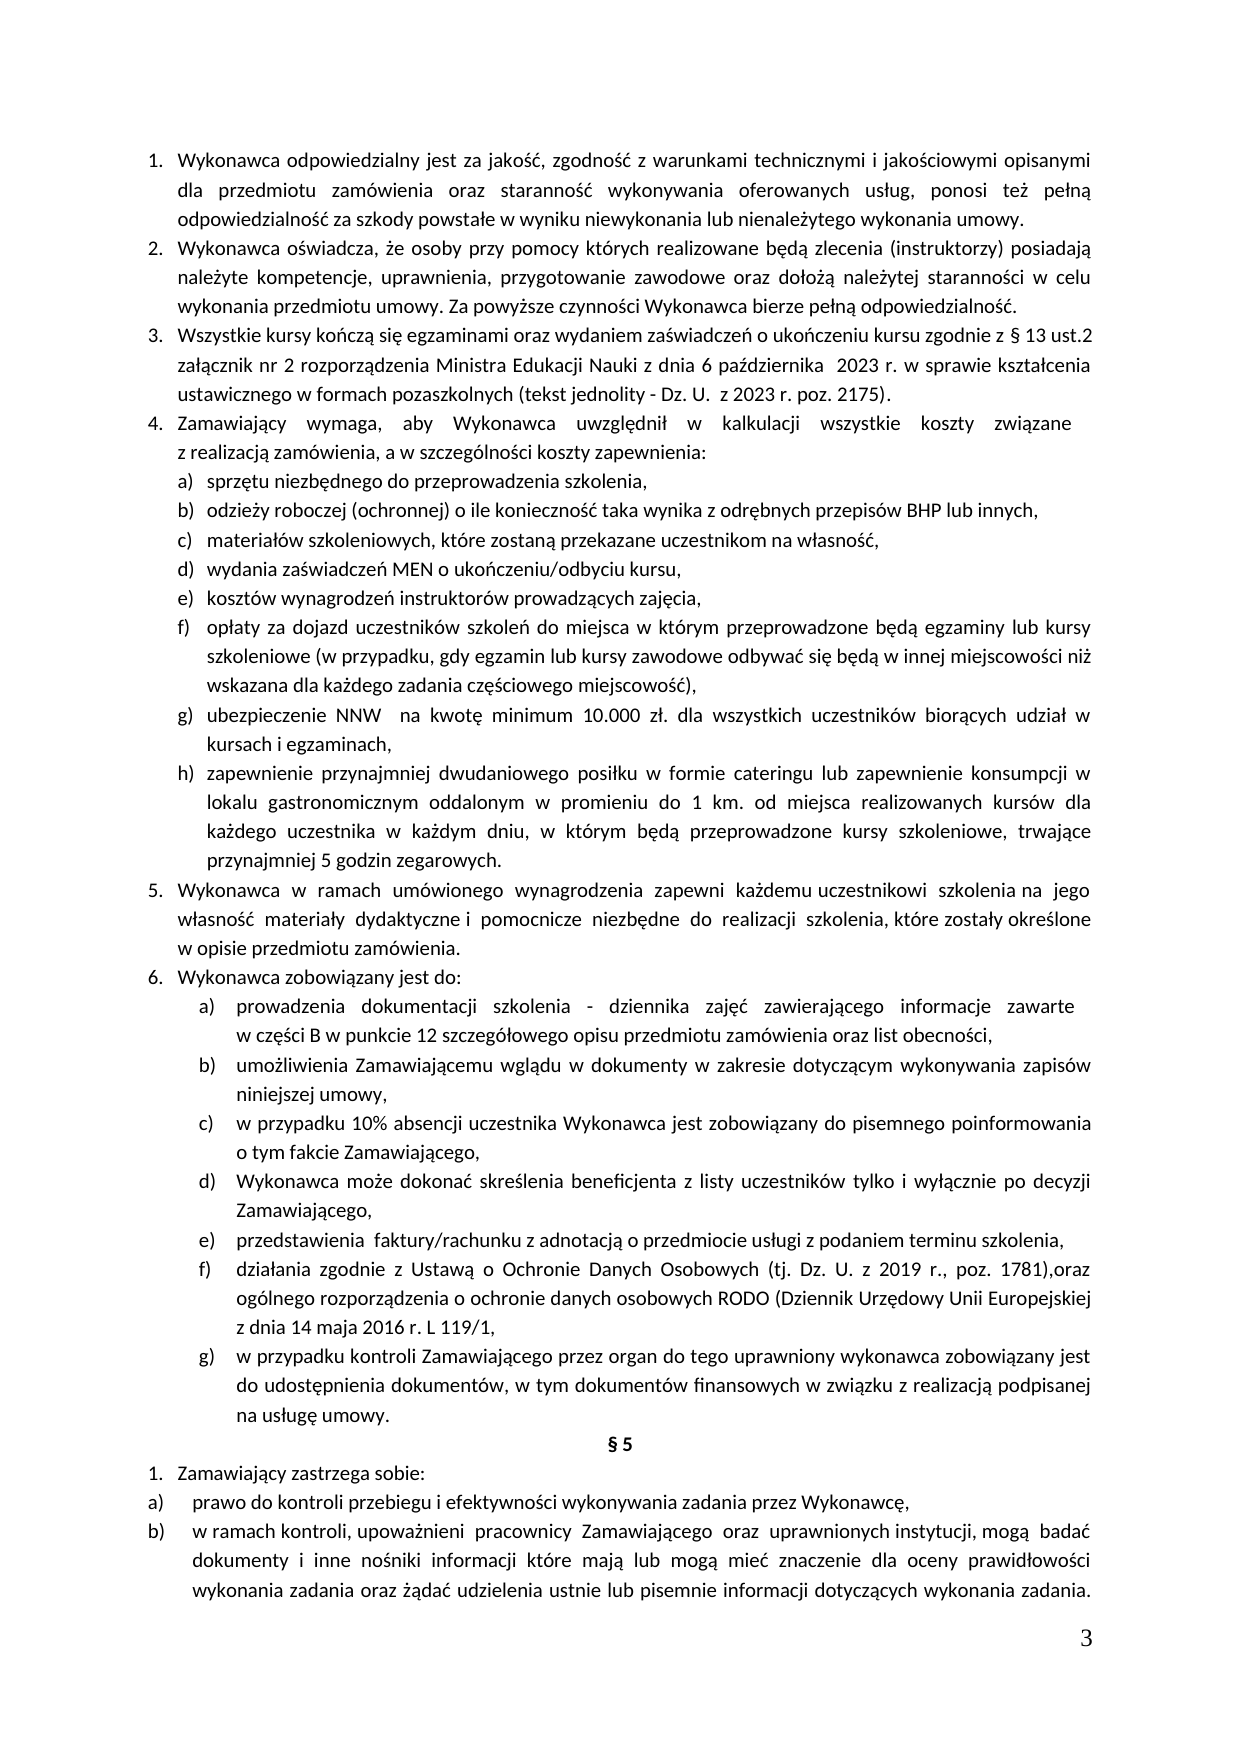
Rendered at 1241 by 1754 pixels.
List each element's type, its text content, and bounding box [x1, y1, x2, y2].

list Wykonawca zobowiązany jest do: [148, 964, 1093, 990]
list prowadzenia dokumentacji szkolenia - dziennika zajęć zawierającego informacje zawarte w części B w punkcie 12 szczegółowego opisu przedmiotu zamówienia oraz list obecności, [199, 993, 1093, 1048]
list prawo do kontroli przebiegu i efektywności wykonywania zadania przez Wykonawcę, [148, 1489, 1093, 1515]
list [148, 1518, 1093, 1602]
list działania zgodnie z Ustawą o Ochronie Danych Osobowych (tj. Dz. U. z 2019 r., poz. 1781),oraz ogólnego rozporządzenia o ochronie danych osobowych RODO (Dziennik Urzędowy Unii Europejskiej z dnia 14 maja 2016 r. L 119/1, [199, 1256, 1093, 1340]
list sprzętu niezbędnego do przeprowadzenia szkolenia, [177, 468, 1093, 494]
list Wszystkie kursy kończą się egzaminami oraz wydaniem zaświadczeń o ukończeniu kursu zgodnie z § 13 ust.2 załącznik nr 2 rozporządzenia Ministra Edukacji Nauki z dnia 6 października 2023 r. w sprawie kształcenia ustawicznego w formach pozaszkolnych (tekst jednolity - Dz. U. z 2023 r. poz. 2175). [148, 323, 1093, 406]
list kosztów wynagrodzeń instruktorów prowadzących zajęcia, [177, 585, 1093, 611]
text § 5 [148, 1431, 1093, 1456]
list opłaty za dojazd uczestników szkoleń do miejsca w którym przeprowadzone będą egzaminy lub kursy szkoleniowe (w przypadku, gdy egzamin lub kursy zawodowe odbywać się będą w innej miejscowości niż wskazana dla każdego zadania częściowego miejscowość), [177, 614, 1093, 698]
list Wykonawca oświadcza, że osoby przy pomocy których realizowane będą zlecenia (instruktorzy) posiadają należyte kompetencje, uprawnienia, przygotowanie zawodowe oraz dołożą należytej staranności w celu wykonania przedmiotu umowy. Za powyższe czynności Wykonawca bierze pełną odpowiedzialność. [148, 235, 1093, 319]
list wydania zaświadczeń MEN o ukończeniu/odbyciu kursu, [177, 556, 1093, 581]
list Wykonawca może dokonać skreślenia beneficjenta z listy uczestników tylko i wyłącznie po decyzji Zamawiającego, [199, 1168, 1093, 1223]
list umożliwienia Zamawiającemu wglądu w dokumenty w zakresie dotyczącym wykonywania zapisów niniejszej umowy, [199, 1052, 1093, 1106]
list w przypadku 10% absencji uczestnika Wykonawca jest zobowiązany do pisemnego poinformowania o tym fakcie Zamawiającego, [199, 1110, 1093, 1165]
list Zamawiający zastrzega sobie: [148, 1460, 1093, 1486]
list przedstawienia faktury/rachunku z adnotacją o przedmiocie usługi z podaniem terminu szkolenia, [199, 1227, 1093, 1252]
list Wykonawca w ramach umówionego wynagrodzenia zapewni każdemu uczestnikowi szkolenia na jego własność materiały dydaktyczne i pomocnicze niezbędne do realizacji szkolenia, które zostały określone w opisie przedmiotu zamówienia. [148, 877, 1093, 961]
list w przypadku kontroli Zamawiającego przez organ do tego uprawniony wykonawca zobowiązany jest do udostępnienia dokumentów, w tym dokumentów finansowych w związku z realizacją podpisanej na usługę umowy. [199, 1343, 1093, 1427]
list zapewnienie przynajmniej dwudaniowego posiłku w formie cateringu lub zapewnienie konsumpcji w lokalu gastronomicznym oddalonym w promieniu do 1 km. od miejsca realizowanych kursów dla każdego uczestnika w każdym dniu, w którym będą przeprowadzone kursy szkoleniowe, trwające przynajmniej 5 godzin zegarowych. [177, 760, 1093, 873]
list Zamawiający wymaga, aby Wykonawca uwzględnił w kalkulacji wszystkie koszty związane z realizacją zamówienia, a w szczególności koszty zapewnienia: [148, 410, 1093, 465]
list ubezpieczenie NNW na kwotę minimum 10.000 zł. dla wszystkich uczestników biorących udział w kursach i egzaminach, [177, 702, 1093, 756]
list Wykonawca odpowiedzialny jest za jakość, zgodność z warunkami technicznymi i jakościowymi opisanymi dla przedmiotu zamówienia oraz staranność wykonywania oferowanych usług, ponosi też pełną odpowiedzialność za szkody powstałe w wyniku niewykonania lub nienależytego wykonania umowy. [148, 148, 1093, 231]
list materiałów szkoleniowych, które zostaną przekazane uczestnikom na własność, [177, 527, 1093, 552]
list odzieży roboczej (ochronnej) o ile konieczność taka wynika z odrębnych przepisów BHP lub innych, [177, 498, 1093, 523]
